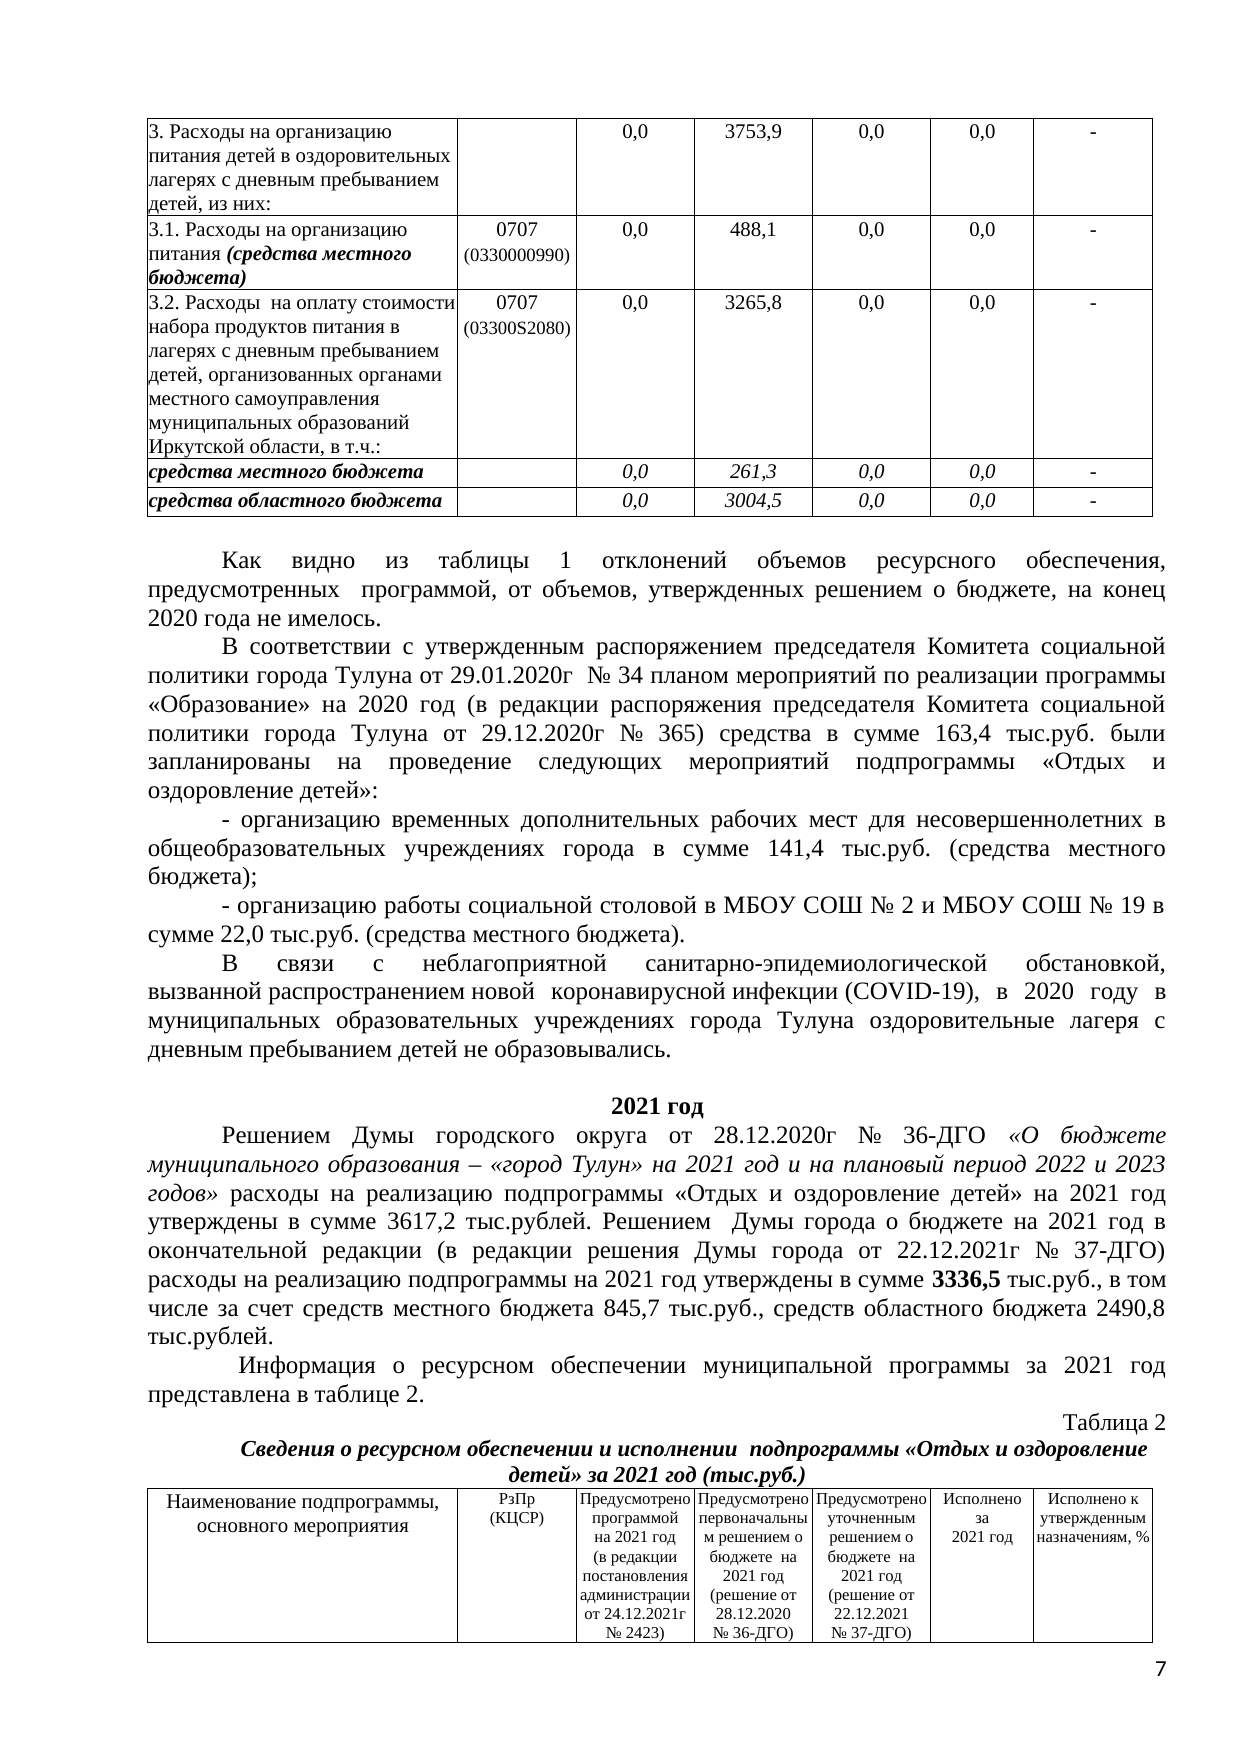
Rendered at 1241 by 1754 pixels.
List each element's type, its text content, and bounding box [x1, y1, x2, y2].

text Сведения о ресурсном обеспечении и исполнении подпрограммы «Отдых и оздоровление детей» за 2021 год (тыс.руб.) [148, 1435, 1167, 1488]
table_cell 0,0 [931, 459, 1033, 487]
table_cell - [1034, 459, 1152, 487]
table_cell средства областного бюджета [148, 488, 457, 516]
table_cell 3265,8 [695, 290, 812, 458]
table_cell - [1034, 216, 1152, 289]
table_cell 0,0 [577, 488, 694, 516]
table_header Наименование подпрограммы, основного мероприятия [148, 1489, 457, 1642]
table_cell 0,0 [813, 488, 930, 516]
table_cell 3.1. Расходы на организацию питания (средства местного бюджета) [148, 216, 457, 289]
text 2021 год [148, 1091, 1167, 1120]
table_cell 0,0 [931, 488, 1033, 516]
table_cell 0,0 [813, 119, 930, 215]
table_cell 3753,9 [695, 119, 812, 215]
table_cell 3. Расходы на организацию питания детей в оздоровительных лагерях с дневным пребыванием детей, из них: [148, 119, 457, 215]
table_header Предусмотрено программой на 2021 год (в редакции постановления администрации от 24.12.2021г № 2423) [577, 1489, 694, 1642]
table_cell - [1034, 119, 1152, 215]
table_cell 0,0 [931, 119, 1033, 215]
table_cell 0,0 [577, 119, 694, 215]
text - организацию работы социальной столовой в МБОУ СОШ № 2 и МБОУ СОШ № 19 в сумме 22,0 тыс.руб. (средства местного бюджета). [148, 890, 1167, 948]
table_cell - [1034, 488, 1152, 516]
table_cell 0,0 [931, 216, 1033, 289]
text Таблица 2 [148, 1408, 1167, 1435]
table_cell 0707 (03300S2080) [458, 290, 576, 458]
table_cell 0,0 [577, 290, 694, 458]
table_cell - [1034, 290, 1152, 458]
table_cell 261,3 [695, 459, 812, 487]
table_cell 0,0 [813, 459, 930, 487]
table_header Исполнено к утвержденным назначениям, % [1034, 1489, 1152, 1642]
table_cell [458, 119, 576, 215]
table_header РзПр (КЦСР) [458, 1489, 576, 1642]
table_header Предусмотрено уточненным решением о бюджете на 2021 год (решение от 22.12.2021 № 37-ДГО) [813, 1489, 930, 1642]
table_cell средства местного бюджета [148, 459, 457, 487]
text - организацию временных дополнительных рабочих мест для несовершеннолетних в общеобразовательных учреждениях города в сумме 141,4 тыс.руб. (средства местного бюджета); [148, 804, 1167, 890]
table_cell 0,0 [577, 459, 694, 487]
text Как видно из таблицы 1 отклонений объемов ресурсного обеспечения, предусмотренных программой, от объемов, утвержденных решением о бюджете, на конец 2020 года не имелось. [148, 545, 1167, 631]
text Информация о ресурсном обеспечении муниципальной программы за 2021 год представлена в таблице 2. [148, 1350, 1167, 1408]
table_cell 0,0 [931, 290, 1033, 458]
table_header Исполнено за 2021 год [931, 1489, 1033, 1642]
table_cell 3.2. Расходы на оплату стоимости набора продуктов питания в лагерях с дневным пребыванием детей, организованных органами местного самоуправления муниципальных образований Иркутской области, в т.ч.: [148, 290, 457, 458]
text Решением Думы городского округа от 28.12.2020г № 36-ДГО «О бюджете муниципального образования – «город Тулун» на 2021 год и на плановый период 2022 и 2023 годов» расходы на реализацию подпрограммы «Отдых и оздоровление детей» на 2021 год утверждены в сумме 3617,2 тыс.рублей. Решением Думы города о бюджете на 2021 год в окончательной редакции (в редакции решения Думы города от 22.12.2021г № 37-ДГО) расходы на реализацию подпрограммы на 2021 год утверждены в сумме 3336,5 тыс.руб., в том числе за счет средств местного бюджета 845,7 тыс.руб., средств областного бюджета 2490,8 тыс.рублей. [148, 1120, 1167, 1350]
table_cell 3004,5 [695, 488, 812, 516]
table_cell 0707 (0330000990) [458, 216, 576, 289]
table_cell [458, 459, 576, 487]
text В связи с неблагоприятной санитарно-эпидемиологической обстановкой, вызванной распространением новой коронавирусной инфекции (COVID-19), в 2020 году в муниципальных образовательных учреждениях города Тулуна оздоровительные лагеря с дневным пребыванием детей не образовывались. [148, 948, 1167, 1063]
table_header Предусмотрено первоначальным решением о бюджете на 2021 год (решение от 28.12.2020 № 36-ДГО) [695, 1489, 812, 1642]
table_cell 0,0 [577, 216, 694, 289]
table_cell 0,0 [813, 290, 930, 458]
table_cell [458, 488, 576, 516]
text В соответствии с утвержденным распоряжением председателя Комитета социальной политики города Тулуна от 29.01.2020г № 34 планом мероприятий по реализации программы «Образование» на 2020 год (в редакции распоряжения председателя Комитета социальной политики города Тулуна от 29.12.2020г № 365) средства в сумме 163,4 тыс.руб. были запланированы на проведение следующих мероприятий подпрограммы «Отдых и оздоровление детей»: [148, 631, 1167, 804]
table_cell 488,1 [695, 216, 812, 289]
table_cell 0,0 [813, 216, 930, 289]
